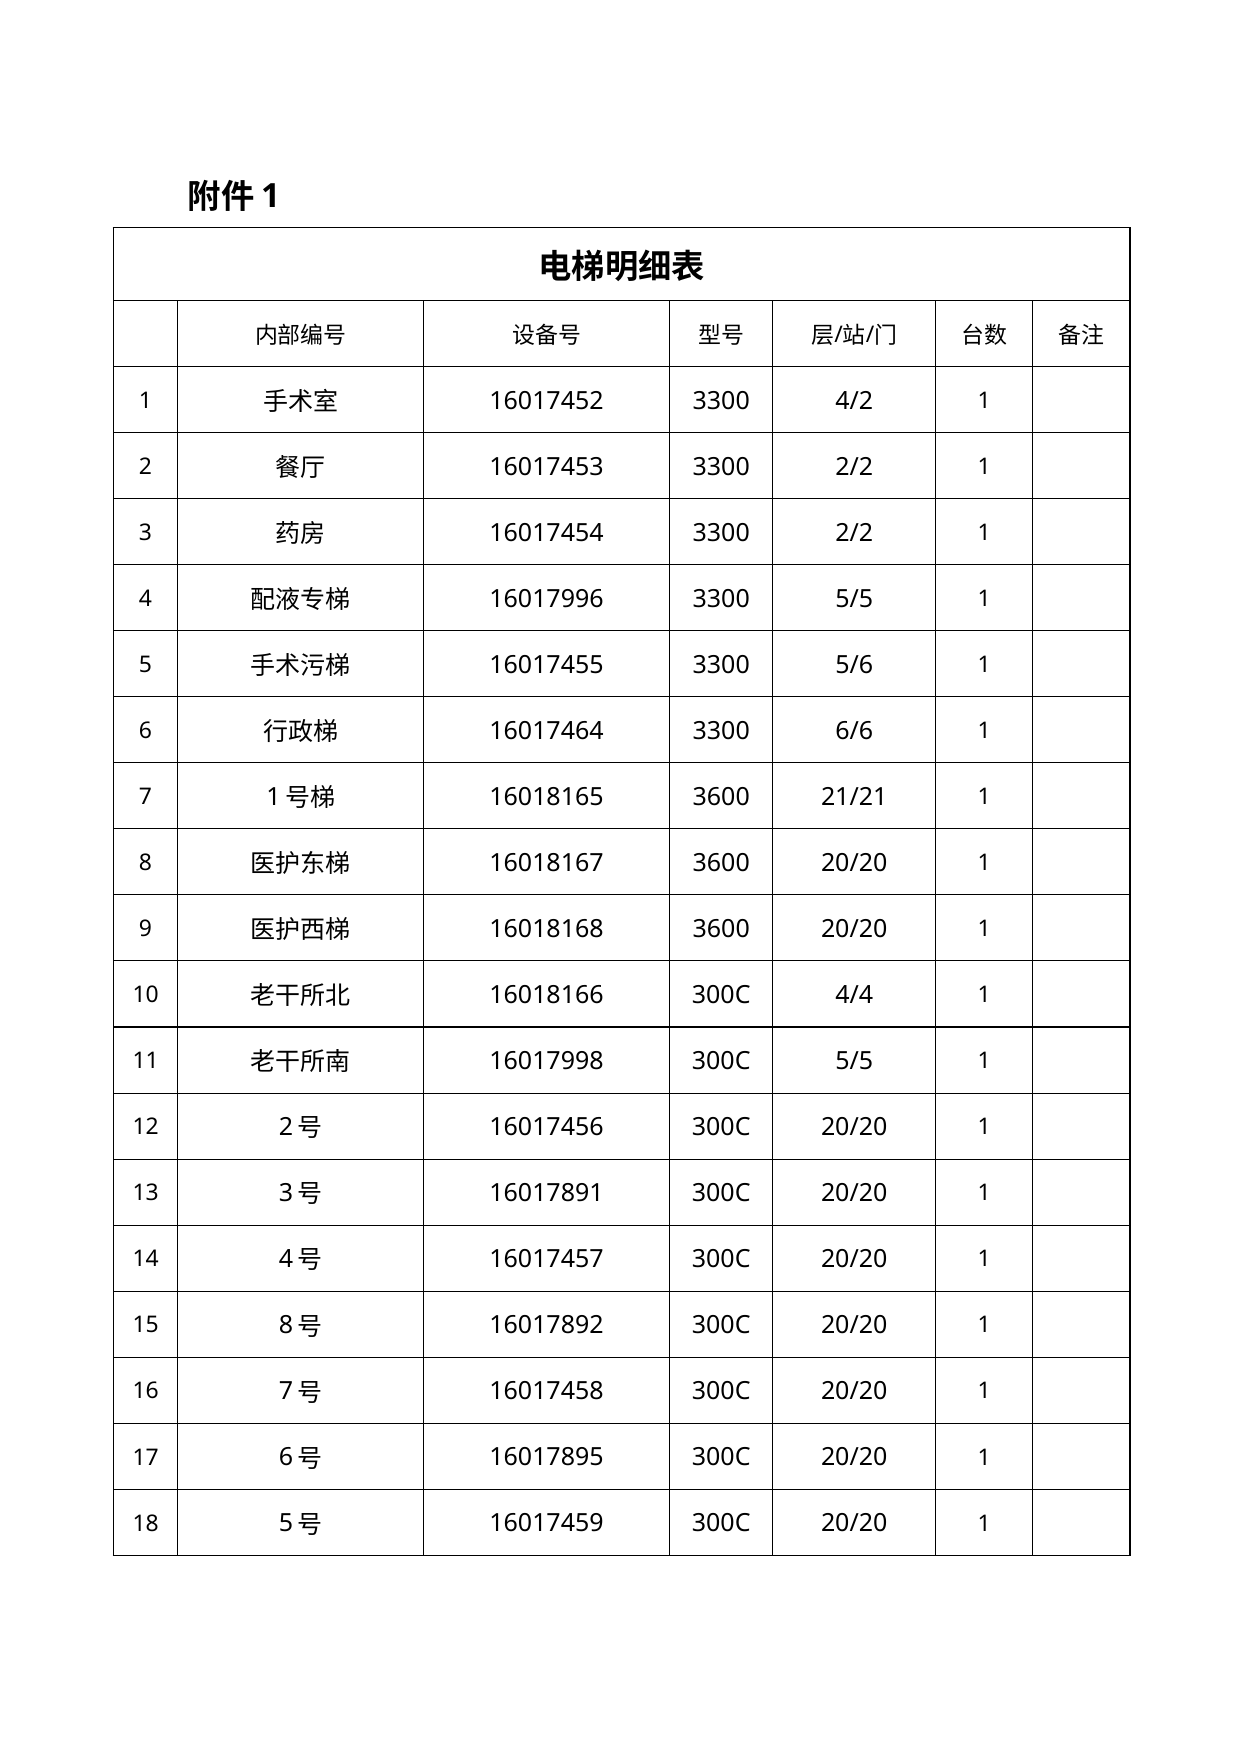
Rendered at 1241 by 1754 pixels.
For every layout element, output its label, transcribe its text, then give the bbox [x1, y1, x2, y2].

table_cell 300C [670, 1160, 772, 1224]
table_cell 20/20 [773, 829, 935, 894]
table_cell [1033, 1094, 1129, 1158]
table_cell 行政梯 [178, 697, 423, 762]
table_cell 型号 [670, 301, 772, 366]
table_cell [1033, 1226, 1129, 1291]
table_cell 5号 [178, 1490, 423, 1555]
table_cell 300C [670, 1490, 772, 1555]
table_cell 1 [936, 1490, 1032, 1555]
table_cell 5/6 [773, 631, 935, 696]
table_cell 300C [670, 961, 772, 1026]
table_cell [114, 301, 177, 366]
table_cell 16017452 [424, 367, 669, 432]
table_cell 3300 [670, 433, 772, 498]
table_cell 4/2 [773, 367, 935, 432]
table_cell 医护东梯 [178, 829, 423, 894]
table_cell 内部编号 [178, 301, 423, 366]
table_cell 21/21 [773, 763, 935, 828]
table_cell 2/2 [773, 433, 935, 498]
table_cell 层/站/门 [773, 301, 935, 366]
table_cell 300C [670, 1226, 772, 1291]
text 附件1 [187, 162, 1053, 227]
table_cell 3300 [670, 499, 772, 564]
table_cell 1 [936, 1094, 1032, 1158]
table_cell 1 [936, 697, 1032, 762]
table_cell 6/6 [773, 697, 935, 762]
table_header 电梯明细表 [114, 228, 1129, 300]
table_cell 300C [670, 1094, 772, 1158]
table_cell 15 [114, 1292, 177, 1357]
table_cell 16018167 [424, 829, 669, 894]
table_cell 1 [936, 499, 1032, 564]
table_cell 300C [670, 1424, 772, 1489]
table_cell 老干所北 [178, 961, 423, 1026]
table_cell 16018166 [424, 961, 669, 1026]
table_cell [1033, 1292, 1129, 1357]
table_cell 5/5 [773, 1028, 935, 1092]
table_cell 台数 [936, 301, 1032, 366]
table_cell 8 [114, 829, 177, 894]
table_cell 3600 [670, 895, 772, 960]
table_cell 1 [936, 1292, 1032, 1357]
table_cell [1033, 763, 1129, 828]
table_cell 16 [114, 1358, 177, 1423]
table_cell 4号 [178, 1226, 423, 1291]
table_cell 2号 [178, 1094, 423, 1158]
table_cell 9 [114, 895, 177, 960]
table_cell 4 [114, 565, 177, 630]
table_cell 1 [936, 367, 1032, 432]
table_cell 300C [670, 1028, 772, 1092]
table_cell 3300 [670, 367, 772, 432]
table_cell [1033, 1424, 1129, 1489]
table_cell 老干所南 [178, 1028, 423, 1092]
table_cell 1 [936, 1358, 1032, 1423]
table_cell 20/20 [773, 1094, 935, 1158]
table_cell [1033, 961, 1129, 1026]
table_cell 16017458 [424, 1358, 669, 1423]
table_cell 16017892 [424, 1292, 669, 1357]
table_cell 16018168 [424, 895, 669, 960]
table_cell 300C [670, 1292, 772, 1357]
table_cell 手术污梯 [178, 631, 423, 696]
table_cell 3300 [670, 631, 772, 696]
table_cell 1 [936, 565, 1032, 630]
table_cell 20/20 [773, 1226, 935, 1291]
table_cell 16017464 [424, 697, 669, 762]
table_cell 医护西梯 [178, 895, 423, 960]
table_cell 10 [114, 961, 177, 1026]
table_cell 16017457 [424, 1226, 669, 1291]
table_cell 17 [114, 1424, 177, 1489]
table_cell 备注 [1033, 301, 1129, 366]
table_cell 16017998 [424, 1028, 669, 1092]
table_cell 2/2 [773, 499, 935, 564]
table_cell 16017891 [424, 1160, 669, 1224]
table_cell 1 [936, 433, 1032, 498]
table_cell 14 [114, 1226, 177, 1291]
table_cell [1033, 895, 1129, 960]
table_cell 1 [936, 1226, 1032, 1291]
table_cell [1033, 1160, 1129, 1224]
table_cell 3号 [178, 1160, 423, 1224]
table_cell 1 [936, 895, 1032, 960]
table_cell 1号梯 [178, 763, 423, 828]
table_cell 7号 [178, 1358, 423, 1423]
table_cell 8号 [178, 1292, 423, 1357]
table_cell 1 [936, 829, 1032, 894]
table_cell 6号 [178, 1424, 423, 1489]
table_cell [1033, 697, 1129, 762]
table_cell 配液专梯 [178, 565, 423, 630]
table_cell 300C [670, 1358, 772, 1423]
table_cell 16017459 [424, 1490, 669, 1555]
table_cell 1 [936, 1424, 1032, 1489]
table_cell 5 [114, 631, 177, 696]
table_cell 16017455 [424, 631, 669, 696]
table_cell [1033, 1358, 1129, 1423]
table_cell 16017456 [424, 1094, 669, 1158]
table_cell 20/20 [773, 1424, 935, 1489]
table_cell 11 [114, 1028, 177, 1092]
table_cell [1033, 433, 1129, 498]
table_cell 手术室 [178, 367, 423, 432]
table_cell 1 [936, 1160, 1032, 1224]
table_cell [1033, 499, 1129, 564]
table_cell 7 [114, 763, 177, 828]
table_cell [1033, 367, 1129, 432]
table_cell 1 [936, 763, 1032, 828]
table_cell 3300 [670, 565, 772, 630]
table_cell 20/20 [773, 1160, 935, 1224]
table_cell [1033, 829, 1129, 894]
table_cell [1033, 1490, 1129, 1555]
table_cell 餐厅 [178, 433, 423, 498]
table_cell 20/20 [773, 1292, 935, 1357]
table_cell 5/5 [773, 565, 935, 630]
table_cell 20/20 [773, 1490, 935, 1555]
table_cell [1033, 1028, 1129, 1092]
table_cell 16017895 [424, 1424, 669, 1489]
table_cell 1 [114, 367, 177, 432]
table_cell 3300 [670, 697, 772, 762]
table_cell 3600 [670, 829, 772, 894]
table_cell 1 [936, 631, 1032, 696]
table_cell 4/4 [773, 961, 935, 1026]
table_cell 3600 [670, 763, 772, 828]
table_cell 20/20 [773, 1358, 935, 1423]
table_cell 12 [114, 1094, 177, 1158]
table_cell [1033, 631, 1129, 696]
table_cell 设备号 [424, 301, 669, 366]
table_cell 2 [114, 433, 177, 498]
table_cell 16017453 [424, 433, 669, 498]
table_cell [1033, 565, 1129, 630]
table_cell 16017454 [424, 499, 669, 564]
table_cell 1 [936, 1028, 1032, 1092]
table_cell 16018165 [424, 763, 669, 828]
table_cell 20/20 [773, 895, 935, 960]
table_cell 1 [936, 961, 1032, 1026]
table_cell 3 [114, 499, 177, 564]
table_cell 13 [114, 1160, 177, 1224]
table_cell 18 [114, 1490, 177, 1555]
table_cell 6 [114, 697, 177, 762]
table_cell 16017996 [424, 565, 669, 630]
table_cell 药房 [178, 499, 423, 564]
